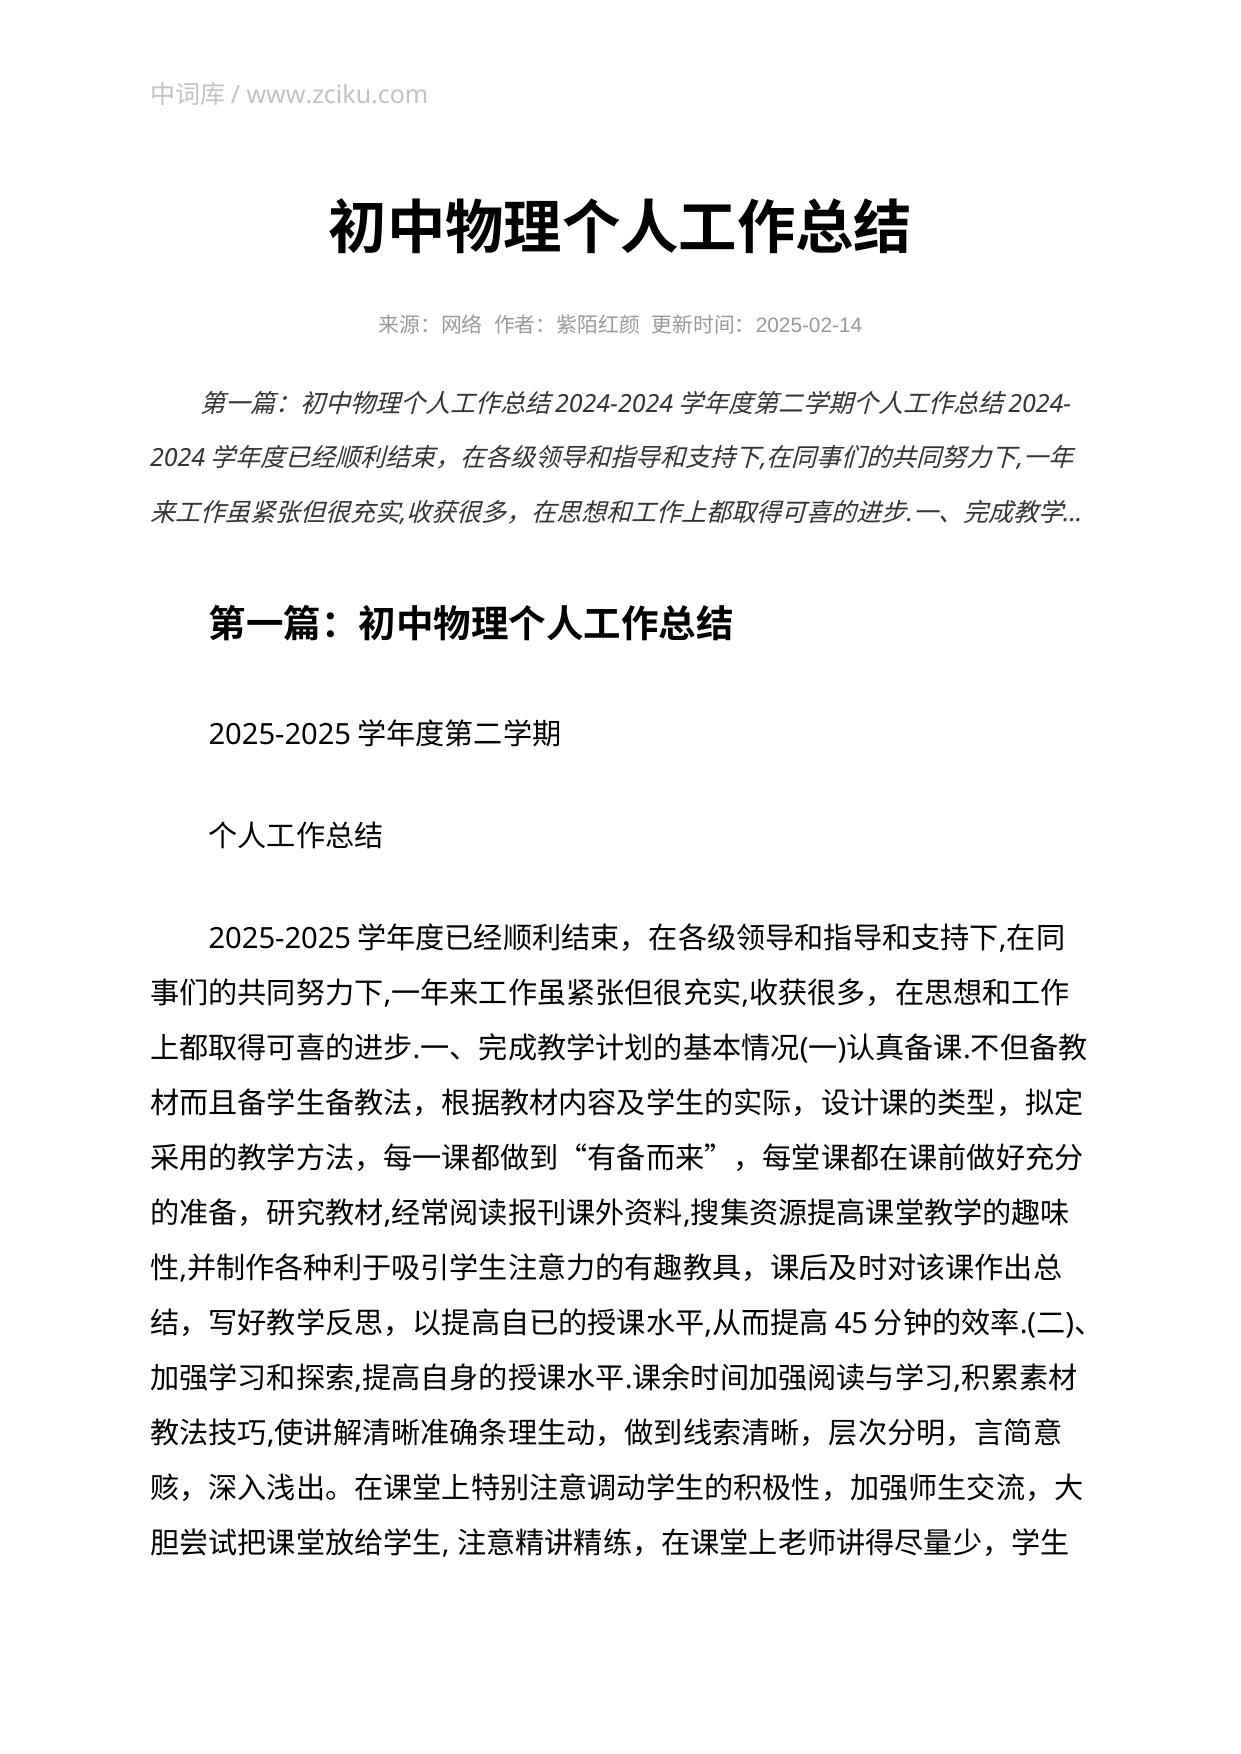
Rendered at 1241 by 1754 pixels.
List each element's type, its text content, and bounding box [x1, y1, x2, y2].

text 第一篇：初中物理个人工作总结2024-2024学年度第二学期个人工作总结2024-2024学年度已经顺利结束，在各级领导和指导和支持下,在同事们的共同努力下,一年来工作虽紧张但很充实,收获很多，在思想和工作上都取得可喜的进步.一、完成教学... [150, 383, 1090, 528]
text 个人工作总结 [150, 813, 1090, 855]
text 来源：网络 作者：紫陌红颜 更新时间：2025-02-14 [150, 313, 1090, 337]
text 第一篇：初中物理个人工作总结 [150, 593, 1090, 648]
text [150, 914, 1090, 1562]
text 2025-2025学年度第二学期 [150, 711, 1090, 753]
subtitle 初中物理个人工作总结 [150, 181, 1090, 266]
